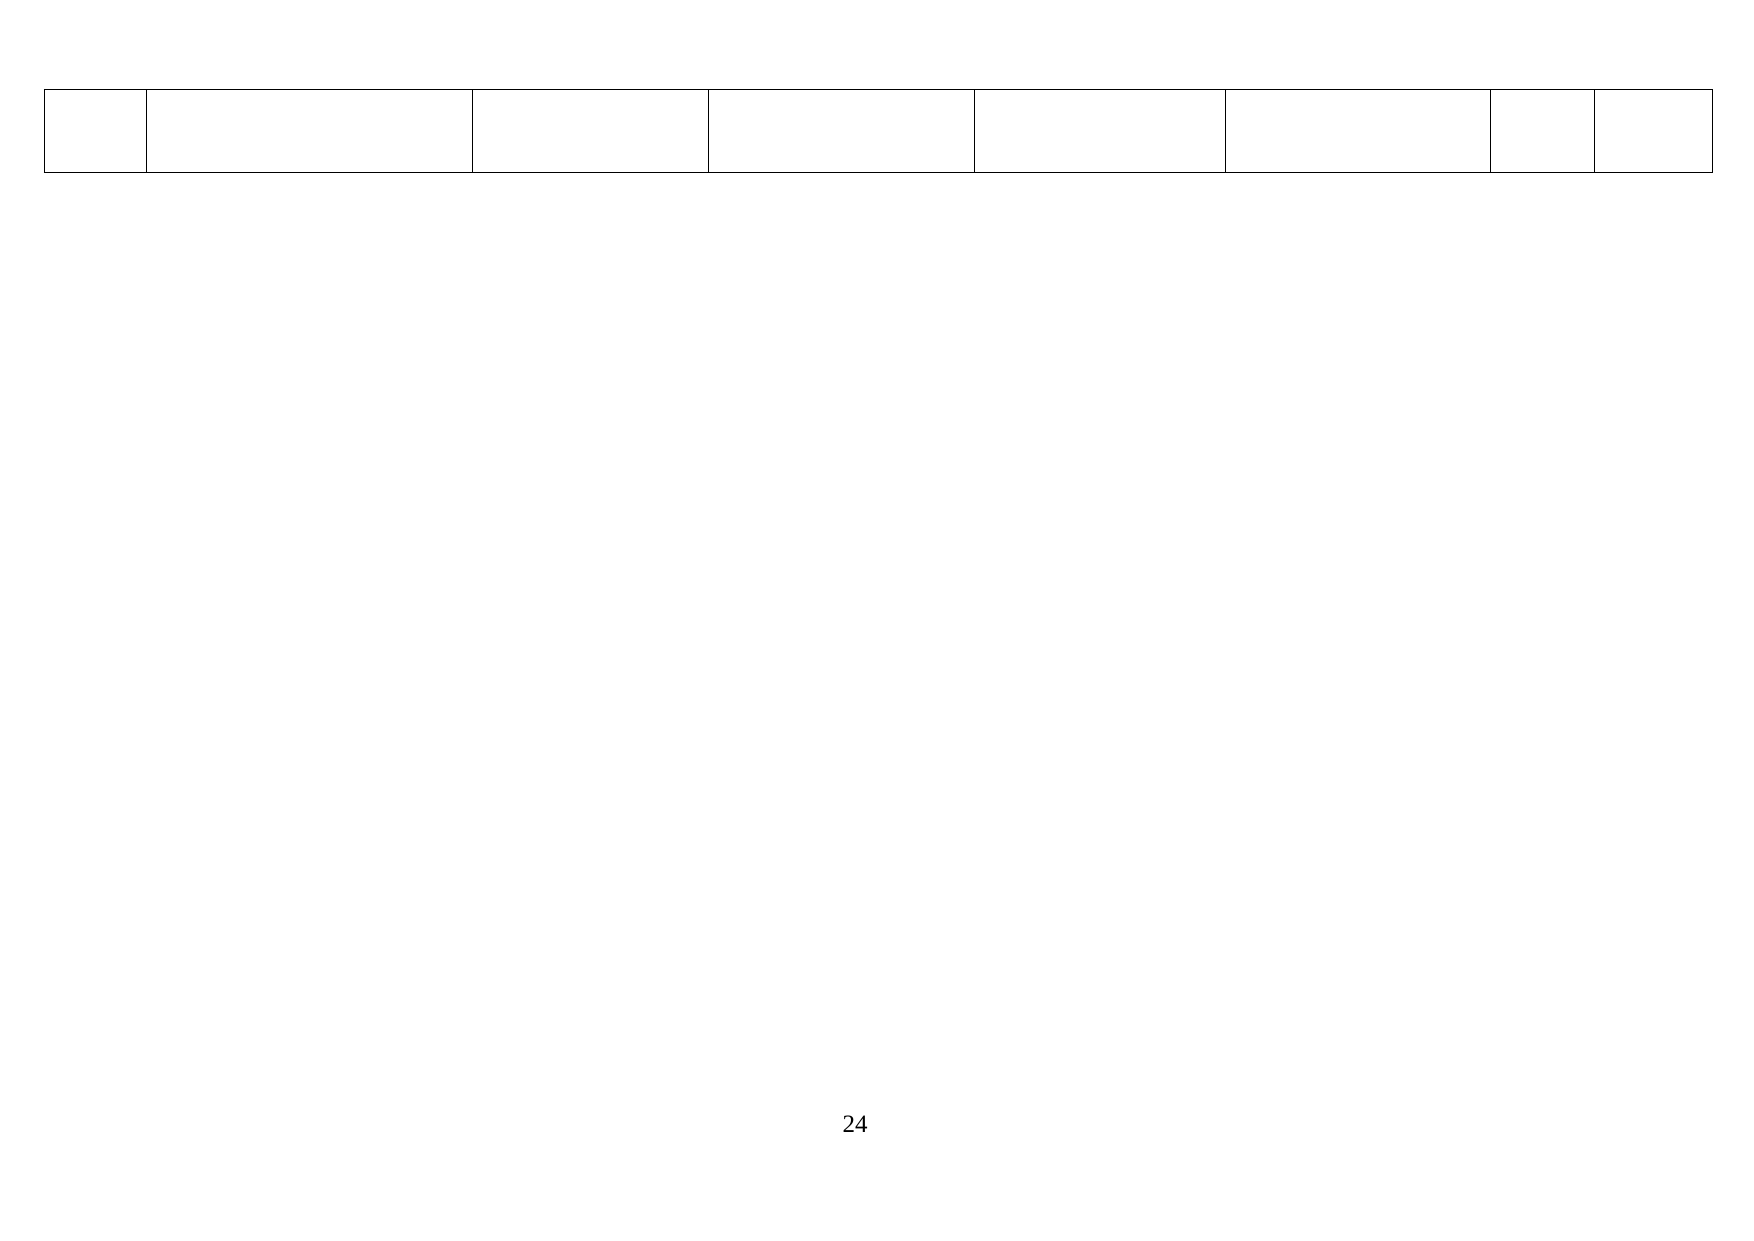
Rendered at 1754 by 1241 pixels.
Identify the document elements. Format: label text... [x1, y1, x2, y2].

table_cell [1491, 90, 1594, 172]
table_cell 92 [45, 90, 146, 172]
table_cell [1595, 90, 1712, 172]
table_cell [147, 90, 472, 172]
